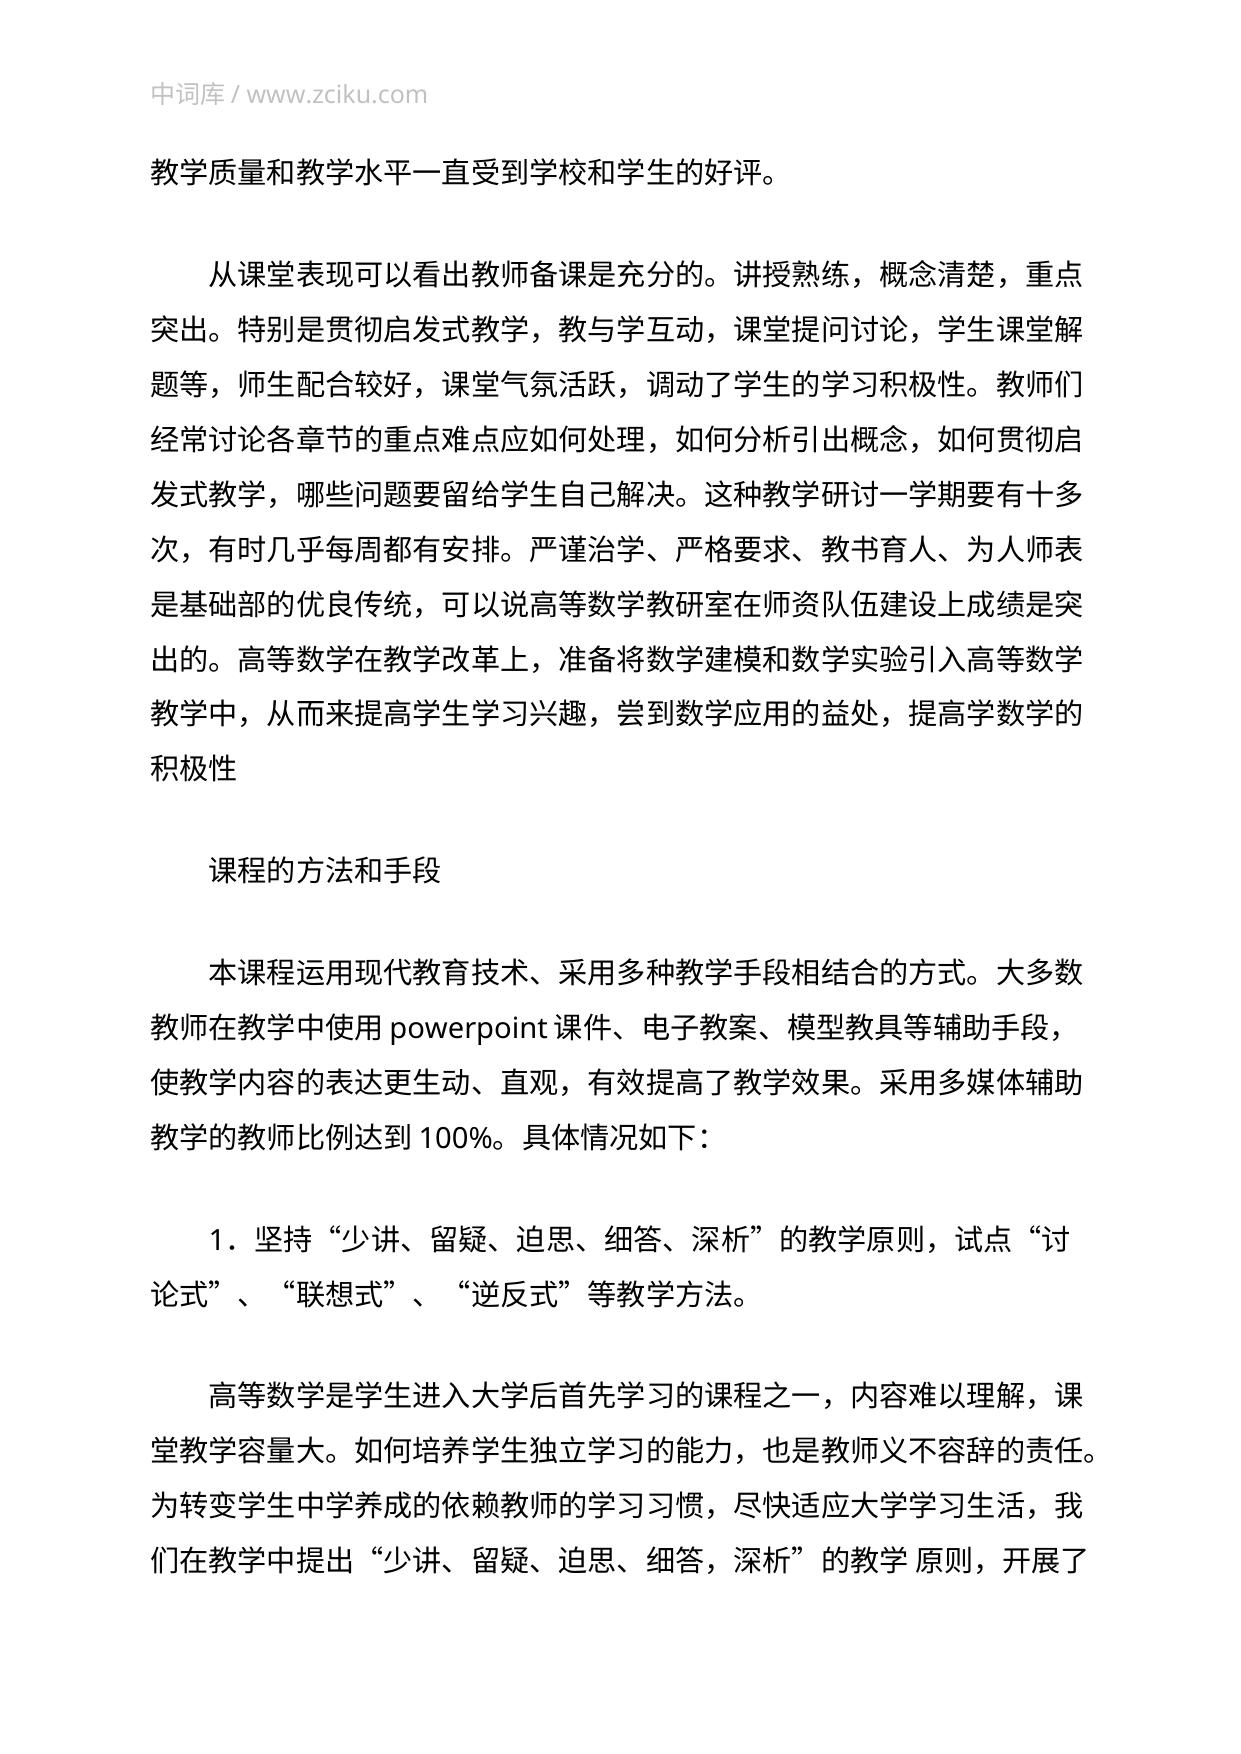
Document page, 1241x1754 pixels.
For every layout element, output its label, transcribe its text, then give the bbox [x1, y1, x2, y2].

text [150, 1373, 1090, 1580]
text 课程的方法和手段 [150, 848, 1090, 890]
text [150, 150, 1090, 192]
text 本课程运用现代教育技术、采用多种教学手段相结合的方式。大多数教师在教学中使用powerpoint课件、电子教案、模型教具等辅助手段，使教学内容的表达更生动、直观，有效提高了教学效果。采用多媒体辅助教学的教师比例达到100%。具体情况如下： [150, 949, 1090, 1157]
text 从课堂表现可以看出教师备课是充分的。讲授熟练，概念清楚，重点突出。特别是贯彻启发式教学，教与学互动，课堂提问讨论，学生课堂解题等，师生配合较好，课堂气氛活跃，调动了学生的学习积极性。教师们经常讨论各章节的重点难点应如何处理，如何分析引出概念，如何贯彻启发式教学，哪些问题要留给学生自己解决。这种教学研讨一学期要有十多次，有时几乎每周都有安排。严谨治学、严格要求、教书育人、为人师表是基础部的优良传统，可以说高等数学教研室在师资队伍建设上成绩是突出的。高等数学在教学改革上，准备将数学建模和数学实验引入高等数学教学中，从而来提高学生学习兴趣，尝到数学应用的益处，提高学数学的积极性 [150, 252, 1090, 788]
text 1．坚持“少讲、留疑、迫思、细答、深析”的教学原则，试点“讨论式”、“联想式”、“逆反式”等教学方法。 [150, 1216, 1090, 1313]
